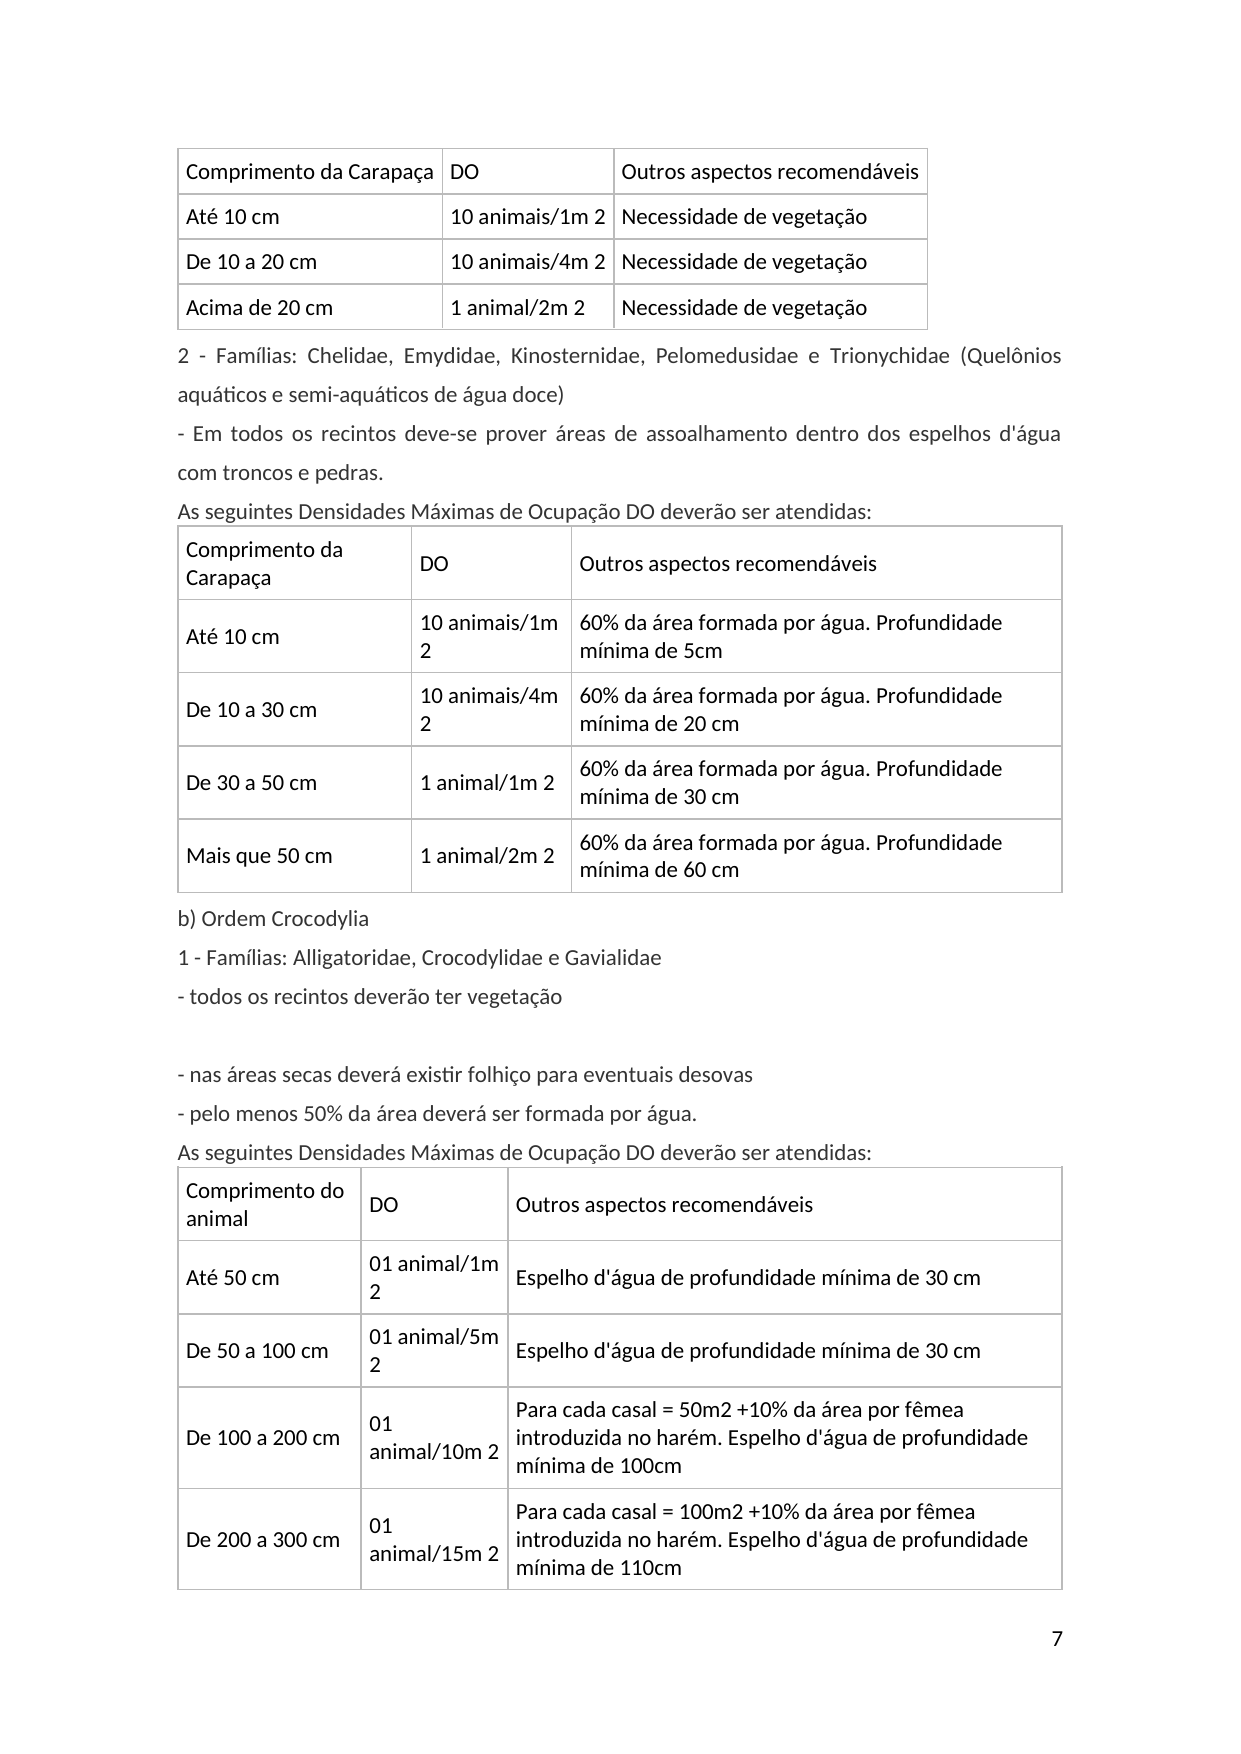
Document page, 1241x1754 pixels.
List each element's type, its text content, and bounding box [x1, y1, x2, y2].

table_cell 1 animal/2m 2 [412, 820, 571, 891]
table_cell 60% da área formada por água. Profundidade mínima de 30 cm [572, 747, 1061, 818]
text - todos os recintos deverão ter vegetação [177, 971, 1063, 1010]
table_cell 01 animal/10m 2 [362, 1388, 507, 1487]
text - pelo menos 50% da área deverá ser formada por água. [177, 1088, 1063, 1127]
table_cell Necessidade de vegetação [615, 195, 927, 238]
table_cell 01 animal/5m 2 [362, 1315, 507, 1386]
table_cell Para cada casal = 50m2 +10% da área por fêmea introduzida no harém. Espelho d'água de profundidade mínima de 100cm [509, 1388, 1061, 1487]
text b) Ordem Crocodylia [177, 893, 1063, 932]
table_header Outros aspectos recomendáveis [572, 527, 1061, 598]
table_cell De 10 a 20 cm [179, 240, 442, 283]
table_cell 1 animal/2m 2 [443, 285, 613, 328]
table_cell De 200 a 300 cm [179, 1489, 360, 1589]
table_cell De 30 a 50 cm [179, 747, 411, 818]
table_cell Necessidade de vegetação [615, 285, 927, 328]
text 1 - Famílias: Alligatoridae, Crocodylidae e Gavialidae [177, 932, 1063, 971]
table_cell Para cada casal = 100m2 +10% da área por fêmea introduzida no harém. Espelho d'água de profundidade mínima de 110cm [509, 1489, 1061, 1589]
table_header DO [443, 149, 613, 193]
table_header Outros aspectos recomendáveis [615, 149, 927, 193]
table_cell De 50 a 100 cm [179, 1315, 360, 1386]
table_cell Até 10 cm [179, 195, 442, 238]
table_cell De 10 a 30 cm [179, 673, 411, 745]
table_cell 10 animais/4m 2 [412, 673, 571, 745]
table_cell 60% da área formada por água. Profundidade mínima de 60 cm [572, 820, 1061, 891]
table_header Comprimento da Carapaça [179, 527, 411, 598]
table_cell Até 10 cm [179, 600, 411, 672]
text 2 - Famílias: Chelidae, Emydidae, Kinosternidae, Pelomedusidae e Trionychidae (Quelônios aquáticos e semi-aquáticos de água doce) [177, 330, 1063, 408]
table_cell Espelho d'água de profundidade mínima de 30 cm [509, 1315, 1061, 1386]
text - nas áreas secas deverá existir folhiço para eventuais desovas [177, 1010, 1063, 1088]
table_cell Até 50 cm [179, 1241, 360, 1313]
text As seguintes Densidades Máximas de Ocupação DO deverão ser atendidas: [177, 1127, 1063, 1166]
table_cell 10 animais/4m 2 [443, 240, 613, 283]
table_cell 10 animais/1m 2 [443, 195, 613, 238]
table_cell 01 animal/15m 2 [362, 1489, 507, 1589]
table_cell Mais que 50 cm [179, 820, 411, 891]
table_header Comprimento do animal [179, 1168, 360, 1240]
table_header DO [362, 1168, 507, 1240]
table_cell De 100 a 200 cm [179, 1388, 360, 1487]
table_header DO [412, 527, 571, 598]
table_cell 60% da área formada por água. Profundidade mínima de 20 cm [572, 673, 1061, 745]
text - Em todos os recintos deve-se prover áreas de assoalhamento dentro dos espelhos d'água com troncos e pedras. [177, 408, 1063, 486]
table_cell 10 animais/1m 2 [412, 600, 571, 672]
table_header Outros aspectos recomendáveis [509, 1168, 1061, 1240]
table_cell Acima de 20 cm [179, 285, 442, 328]
table_cell 60% da área formada por água. Profundidade mínima de 5cm [572, 600, 1061, 672]
text As seguintes Densidades Máximas de Ocupação DO deverão ser atendidas: [177, 486, 1063, 525]
table_cell Espelho d'água de profundidade mínima de 30 cm [509, 1241, 1061, 1313]
table_cell 01 animal/1m 2 [362, 1241, 507, 1313]
table_header Comprimento da Carapaça [179, 149, 442, 193]
table_cell Necessidade de vegetação [615, 240, 927, 283]
table_cell 1 animal/1m 2 [412, 747, 571, 818]
